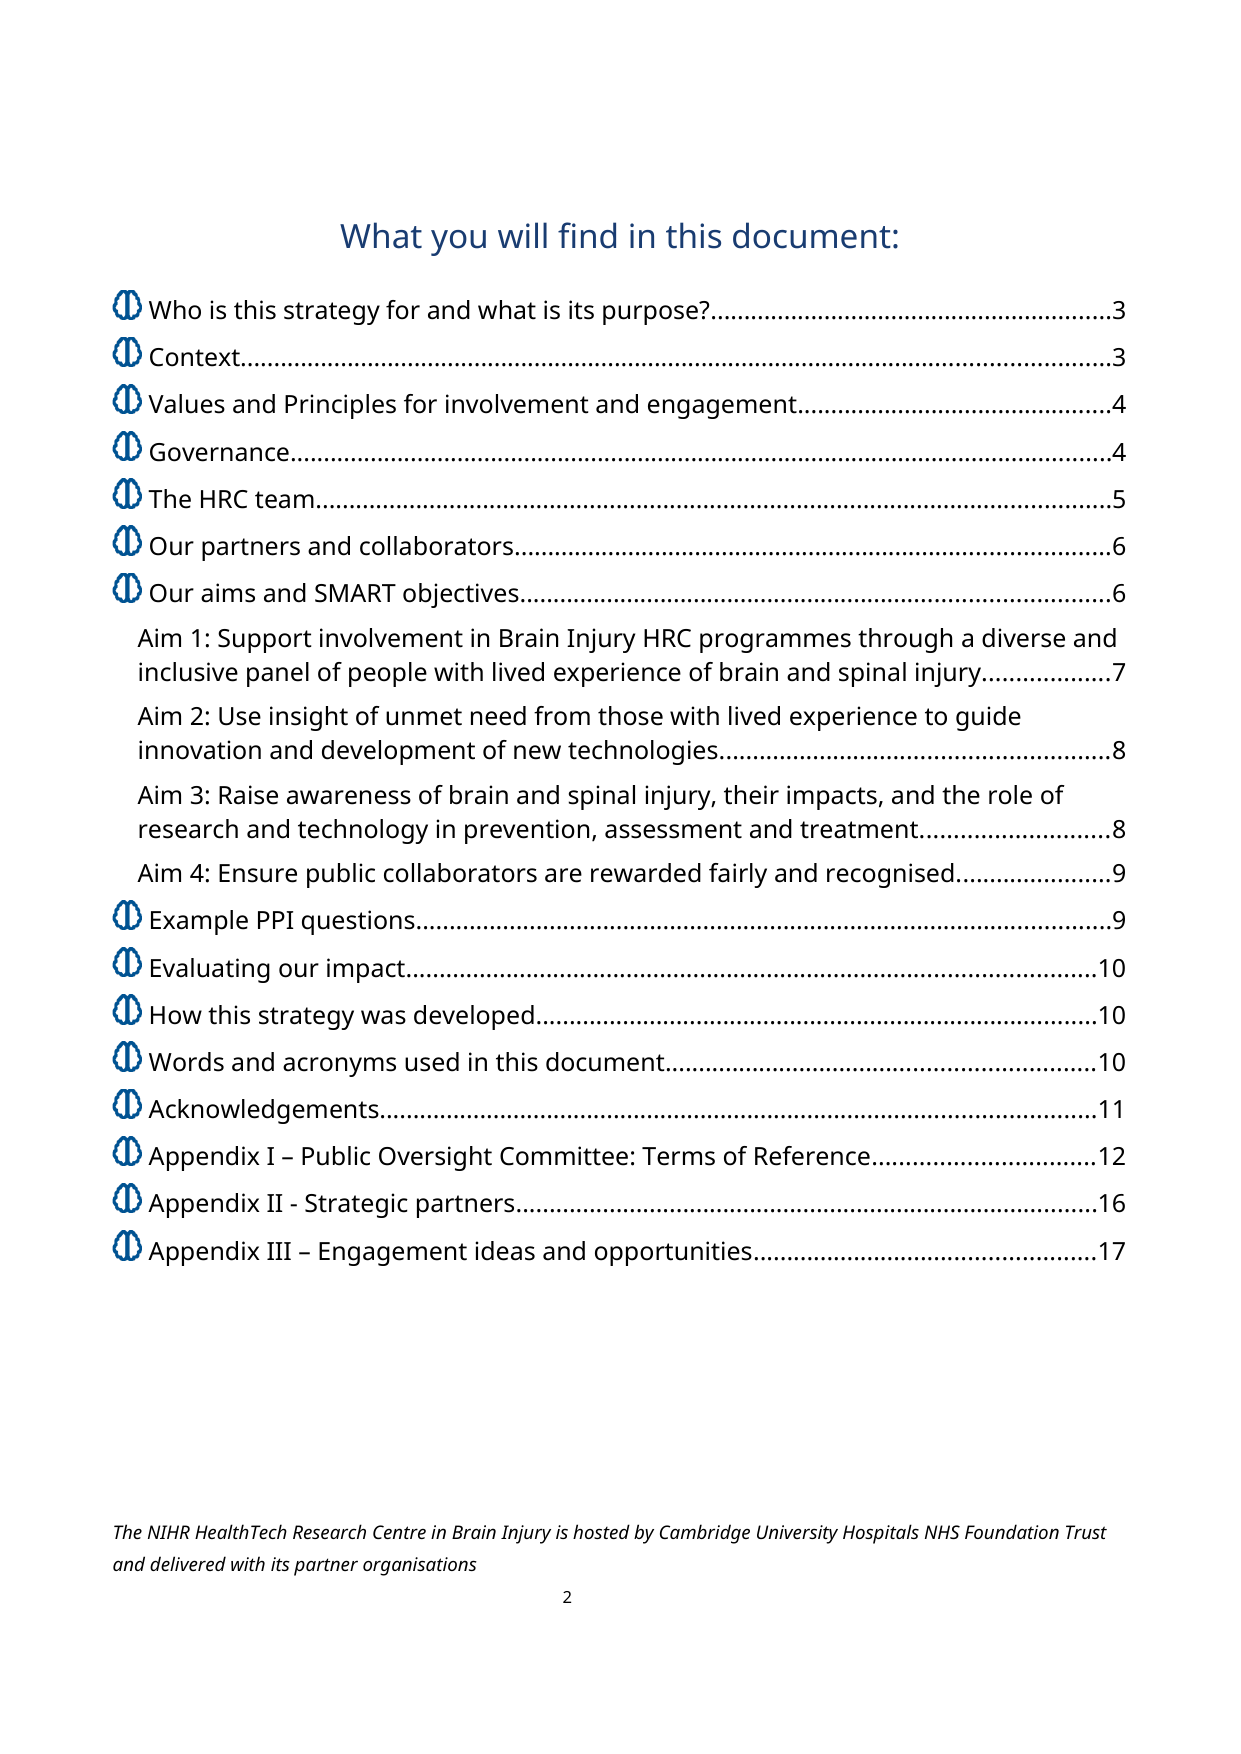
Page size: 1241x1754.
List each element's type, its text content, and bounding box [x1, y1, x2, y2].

text Aim 2: Use insight of unmet need from those with lived experience to guide innovation and development of new technologies. 8 [137, 699, 1128, 767]
picture [112, 290, 142, 320]
picture [112, 1230, 142, 1261]
text Evaluating our impact 10 [112, 947, 1128, 984]
picture [112, 1183, 142, 1213]
text Our partners and collaborators 6 [112, 526, 1128, 563]
text Values and Principles for involvement and engagement 4 [112, 384, 1128, 421]
text Context 3 [112, 337, 1128, 374]
picture [112, 1041, 142, 1072]
text Example PPI questions 9 [112, 900, 1128, 937]
text Aim 4: Ensure public collaborators are rewarded fairly and recognised. 9 [137, 856, 1128, 890]
picture [112, 1089, 142, 1119]
picture [112, 1136, 142, 1166]
text Our aims and SMART objectives 6 [112, 573, 1128, 610]
text Appendix I – Public Oversight Committee: Terms of Reference 12 [112, 1136, 1128, 1173]
picture [112, 478, 142, 509]
text How this strategy was developed 10 [112, 995, 1128, 1031]
picture [112, 384, 142, 414]
subtitle What you will find in this document: [112, 213, 1128, 258]
picture [112, 337, 142, 367]
text Words and acronyms used in this document 10 [112, 1042, 1128, 1079]
text Aim 3: Raise awareness of brain and spinal injury, their impacts, and the role of research and technology in prevention, assessment and treatment. 8 [137, 777, 1128, 845]
text Who is this strategy for and what is its purpose? 3 [112, 290, 1128, 327]
picture [112, 525, 142, 556]
text Aim 1: Support involvement in Brain Injury HRC programmes through a diverse and inclusive panel of people with lived experience of brain and spinal injury. 7 [137, 620, 1128, 688]
text Governance 4 [112, 431, 1128, 468]
text Acknowledgements 11 [112, 1089, 1128, 1126]
text The HRC team 5 [112, 479, 1128, 515]
text Appendix III – Engagement ideas and opportunities 17 [112, 1231, 1128, 1267]
text Appendix II - Strategic partners 16 [112, 1183, 1128, 1220]
picture [112, 900, 142, 930]
picture [112, 431, 142, 461]
picture [112, 947, 142, 977]
picture [112, 573, 142, 603]
picture [112, 994, 142, 1025]
